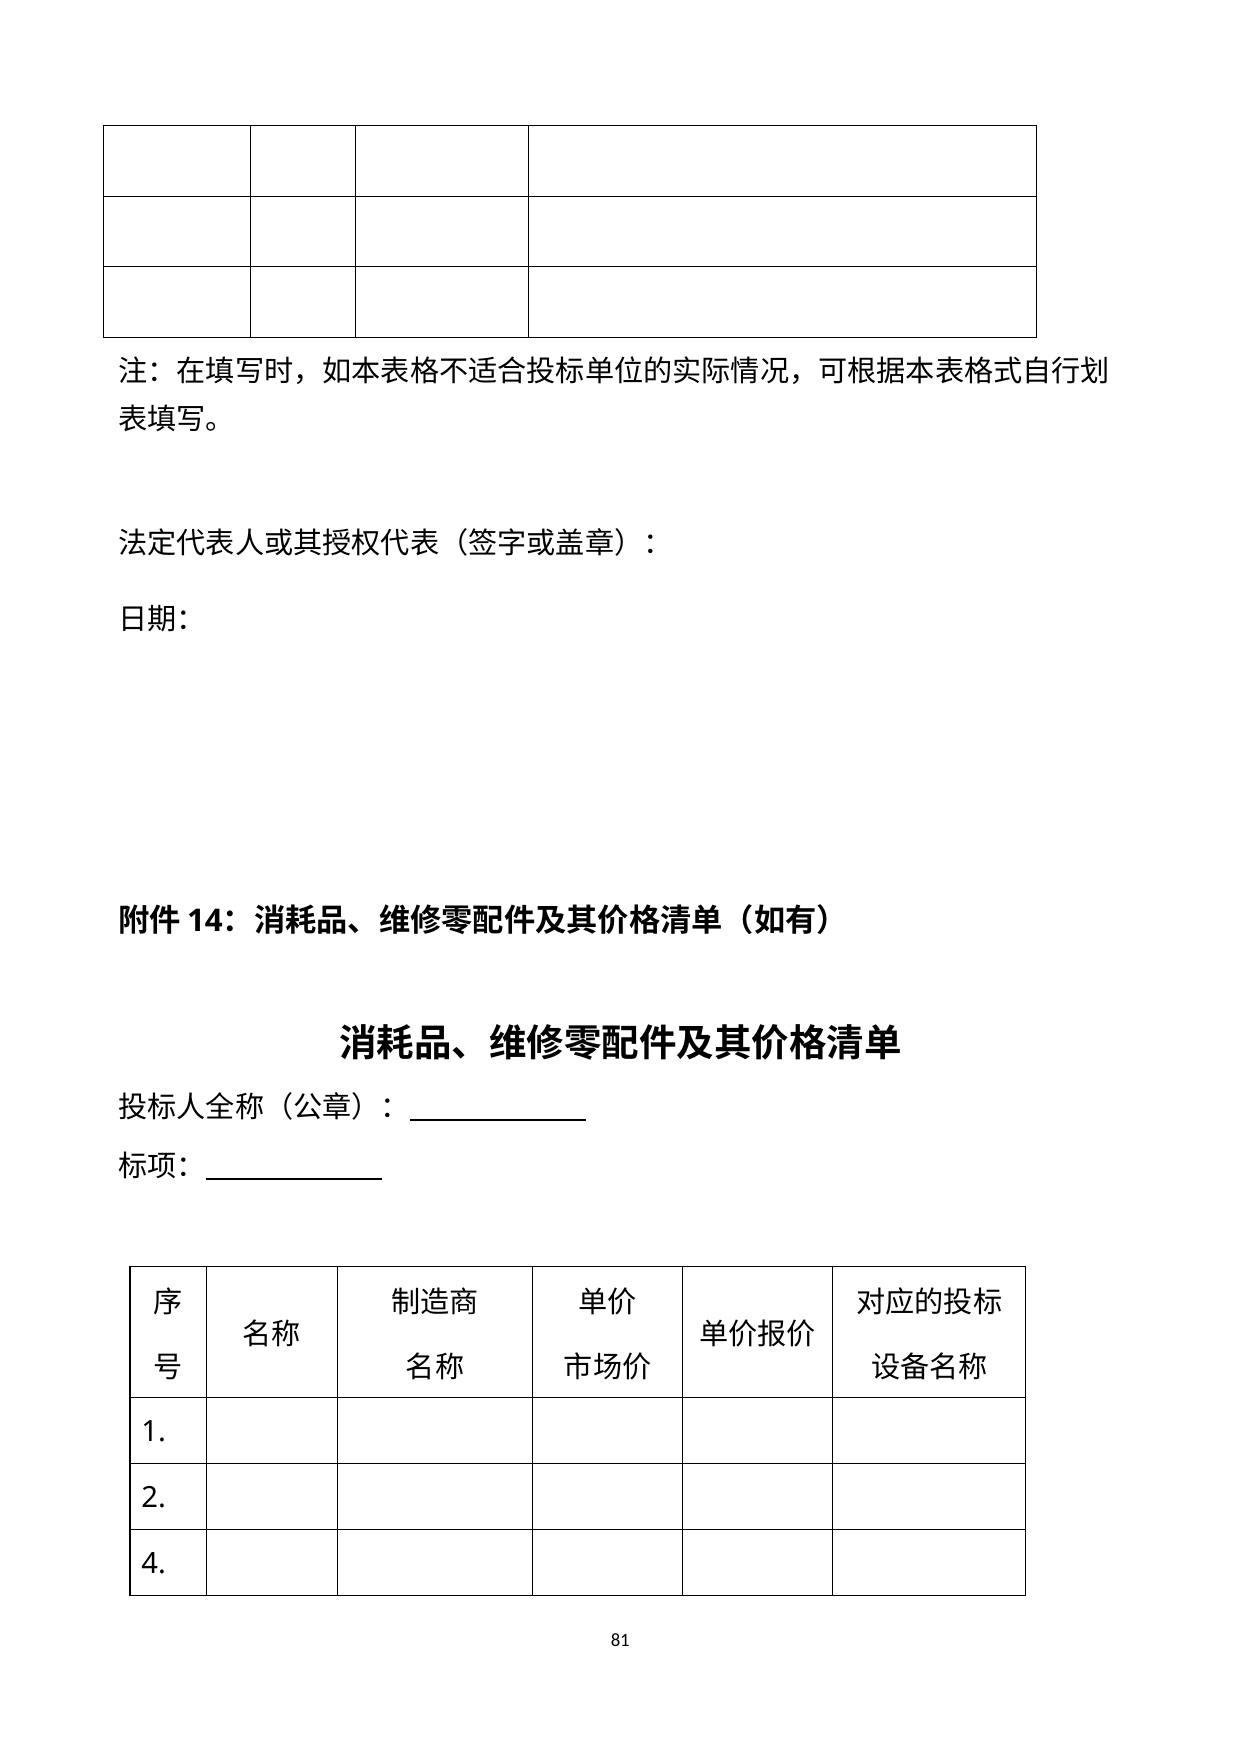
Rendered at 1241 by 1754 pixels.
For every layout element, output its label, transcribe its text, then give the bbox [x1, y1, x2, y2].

table_cell [251, 267, 355, 337]
table_cell [683, 1464, 832, 1529]
table_header 对应的投标设备名称 [833, 1267, 1025, 1397]
table_cell [251, 126, 355, 196]
table_header 制造商 名称 [338, 1267, 532, 1397]
text 法定代表人或其授权代表（签字或盖章）： [118, 519, 1122, 561]
table_cell [104, 267, 250, 337]
table_cell [207, 1530, 337, 1595]
text 标项： [118, 1142, 1122, 1184]
table_cell [104, 126, 250, 196]
table_cell [683, 1530, 832, 1595]
table_header 单价报价 [683, 1267, 832, 1397]
table_cell [833, 1530, 1025, 1595]
table_cell [207, 1464, 337, 1529]
text 消耗品、维修零配件及其价格清单 [118, 1013, 1122, 1067]
text 注：在填写时，如本表格不适合投标单位的实际情况，可根据本表格式自行划表填写。 [118, 343, 1122, 439]
table_header 序号 [131, 1267, 206, 1397]
table_cell [356, 267, 528, 337]
table_cell 4. [131, 1530, 206, 1595]
table_cell [356, 197, 528, 266]
table_cell [833, 1464, 1025, 1529]
table_cell [338, 1530, 532, 1595]
table_cell [833, 1398, 1025, 1463]
table_cell [207, 1398, 337, 1463]
table_cell [683, 1398, 832, 1463]
table_cell [529, 126, 1036, 196]
table_cell [533, 1398, 682, 1463]
table_cell [104, 197, 250, 266]
table_cell [338, 1398, 532, 1463]
table_cell 1. [131, 1398, 206, 1463]
text 投标人全称（公章）： [118, 1083, 1122, 1125]
table_header 单价 市场价 [533, 1267, 682, 1397]
table_cell 2. [131, 1464, 206, 1529]
text 日期： [118, 596, 1122, 638]
table_header 名称 [207, 1267, 337, 1397]
table_cell [356, 126, 528, 196]
table_cell [529, 267, 1036, 337]
table_cell [533, 1530, 682, 1595]
table_cell [529, 197, 1036, 266]
text 附件14：消耗品、维修零配件及其价格清单（如有） [118, 895, 1122, 940]
table_cell [251, 197, 355, 266]
table_cell [338, 1464, 532, 1529]
table_cell [533, 1464, 682, 1529]
